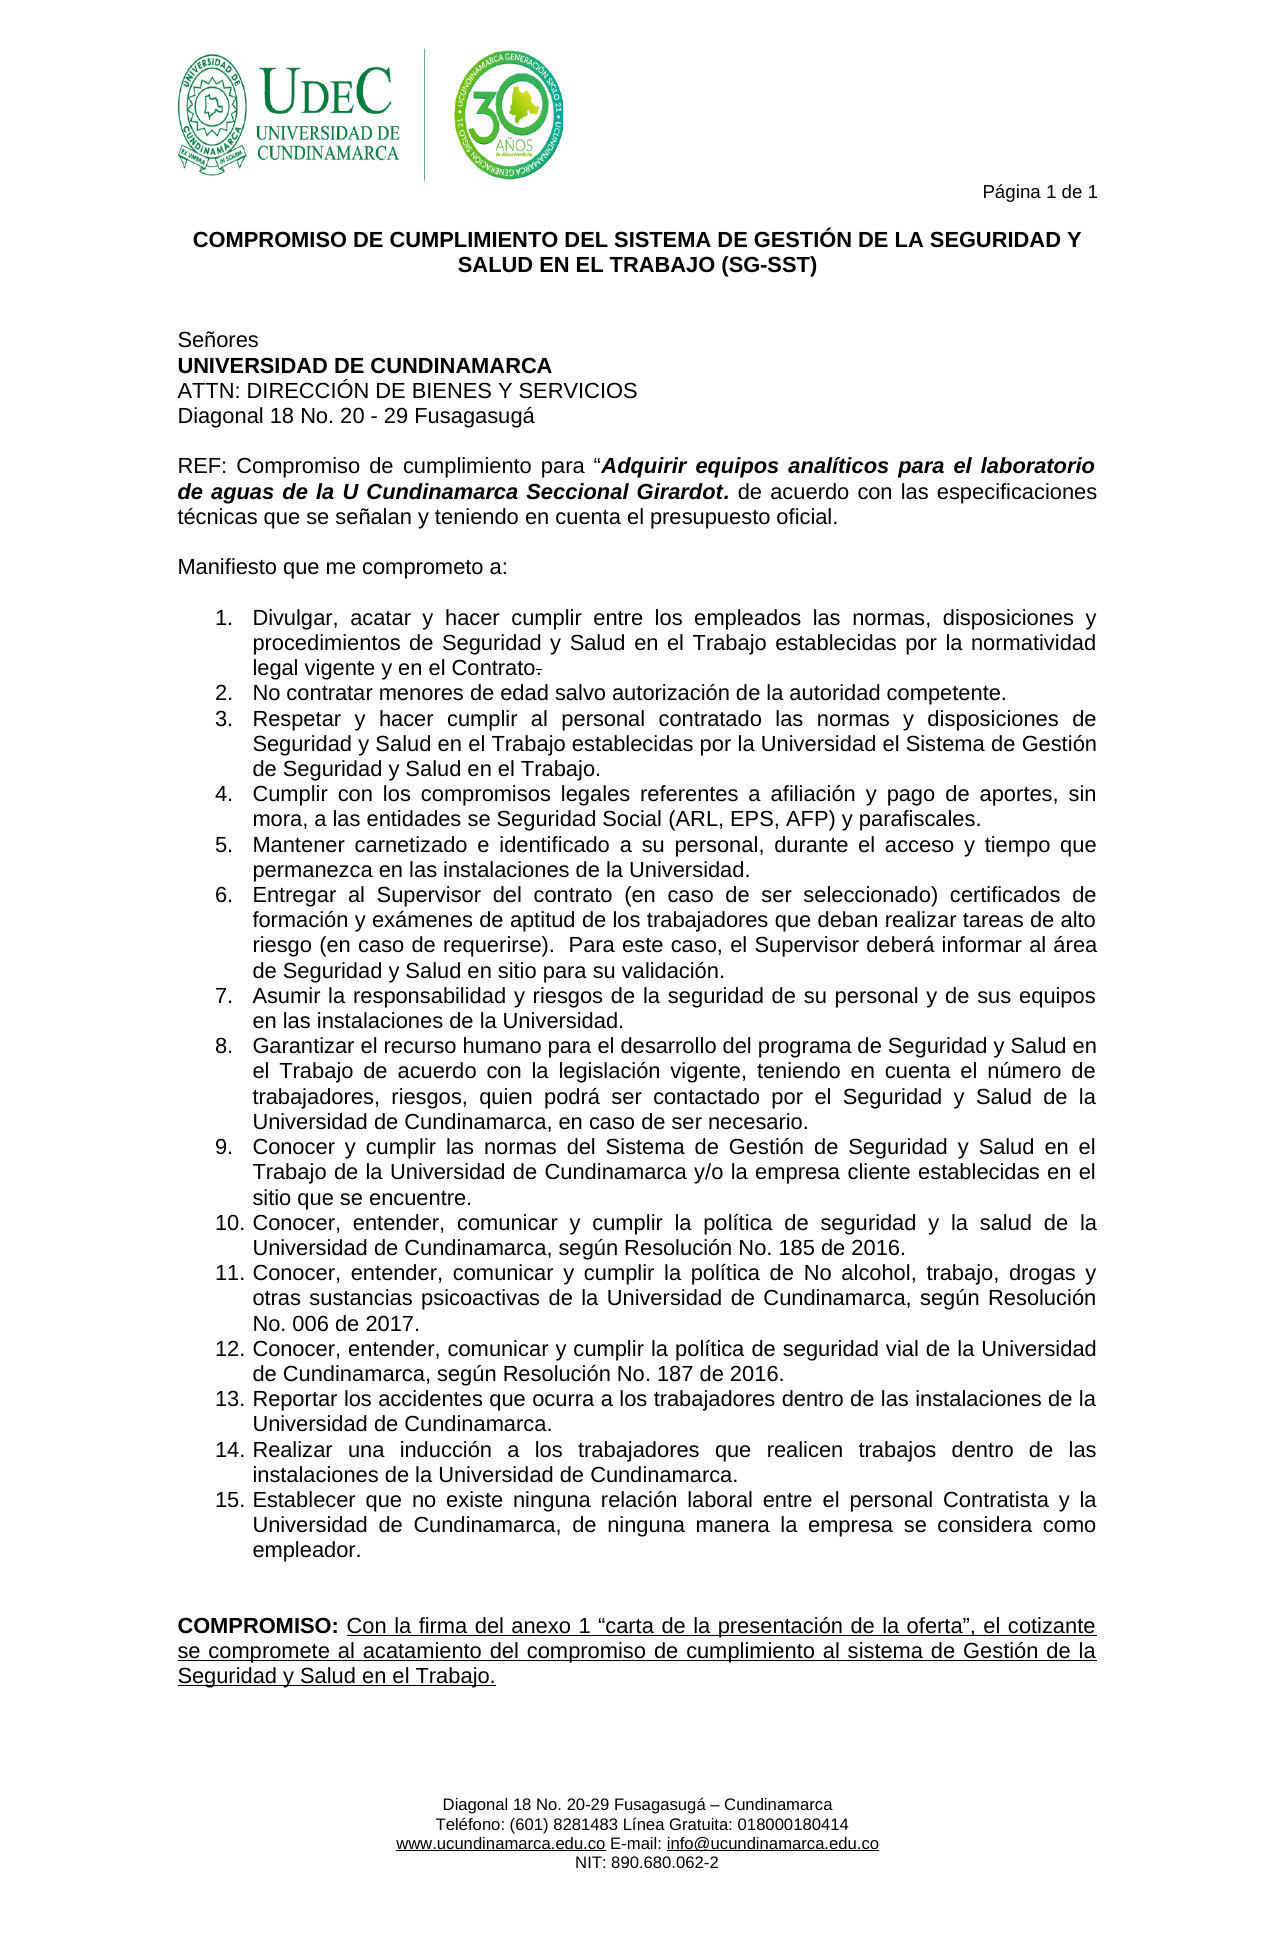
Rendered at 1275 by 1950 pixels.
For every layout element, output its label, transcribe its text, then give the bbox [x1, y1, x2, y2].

text Manifiesto que me comprometo a: [177, 554, 1098, 579]
picture [177, 48, 564, 181]
list Conocer y cumplir las normas del Sistema de Gestión de Seguridad y Salud en el Trabajo de la Universidad de Cundinamarca y/o la empresa cliente establecidas en el sitio que se encuentre. [215, 1134, 1098, 1210]
list Asumir la responsabilidad y riesgos de la seguridad de su personal y de sus equipos en las instalaciones de la Universidad. [215, 983, 1098, 1033]
text COMPROMISO: Con la firma del anexo 1 “carta de la presentación de la oferta”, el cotizante se compromete al acatamiento del compromiso de cumplimiento al sistema de Gestión de la Seguridad y Salud en el Trabajo. [177, 1613, 1098, 1689]
list Conocer, entender, comunicar y cumplir la política de seguridad vial de la Universidad de Cundinamarca, según Resolución No. 187 de 2016. [215, 1336, 1098, 1386]
text REF: Compromiso de cumplimiento para “Adquirir equipos analíticos para el laboratorio de aguas de la U Cundinamarca Seccional Girardot. de acuerdo con las especificaciones técnicas que se señalan y teniendo en cuenta el presupuesto oficial. [177, 453, 1098, 529]
text Diagonal 18 No. 20 - 29 Fusagasugá [177, 403, 1098, 428]
list Reportar los accidentes que ocurra a los trabajadores dentro de las instalaciones de la Universidad de Cundinamarca. [215, 1386, 1098, 1437]
text COMPROMISO DE CUMPLIMIENTO DEL SISTEMA DE GESTIÓN DE LA SEGURIDAD Y SALUD EN EL TRABAJO (SG-SST) [177, 227, 1098, 277]
text Señores [177, 327, 1098, 353]
text UNIVERSIDAD DE CUNDINAMARCA [177, 353, 1098, 378]
list Realizar una inducción a los trabajadores que realicen trabajos dentro de las instalaciones de la Universidad de Cundinamarca. [215, 1437, 1098, 1487]
list Entregar al Supervisor del contrato (en caso de ser seleccionado) certificados de formación y exámenes de aptitud de los trabajadores que deban realizar tareas de alto riesgo (en caso de requerirse). Para este caso, el Supervisor deberá informar al área de Seguridad y Salud en sitio para su validación. [215, 882, 1098, 983]
list Conocer, entender, comunicar y cumplir la política de No alcohol, trabajo, drogas y otras sustancias psicoactivas de la Universidad de Cundinamarca, según Resolución No. 006 de 2017. [215, 1260, 1098, 1336]
list Conocer, entender, comunicar y cumplir la política de seguridad y la salud de la Universidad de Cundinamarca, según Resolución No. 185 de 2016. [215, 1210, 1098, 1260]
list No contratar menores de edad salvo autorización de la autoridad competente. [215, 680, 1098, 706]
text ATTN: DIRECCIÓN DE BIENES Y SERVICIOS [177, 378, 1098, 403]
list Mantener carnetizado e identificado a su personal, durante el acceso y tiempo que permanezca en las instalaciones de la Universidad. [215, 832, 1098, 882]
list Garantizar el recurso humano para el desarrollo del programa de Seguridad y Salud en el Trabajo de acuerdo con la legislación vigente, teniendo en cuenta el número de trabajadores, riesgos, quien podrá ser contactado por el Seguridad y Salud de la Universidad de Cundinamarca, en caso de ser necesario. [215, 1033, 1098, 1134]
list Establecer que no existe ninguna relación laboral entre el personal Contratista y la Universidad de Cundinamarca, de ninguna manera la empresa se considera como empleador. [215, 1487, 1098, 1563]
list Cumplir con los compromisos legales referentes a afiliación y pago de aportes, sin mora, a las entidades se Seguridad Social (ARL, EPS, AFP) y parafiscales. [215, 781, 1098, 832]
list Divulgar, acatar y hacer cumplir entre los empleados las normas, disposiciones y procedimientos de Seguridad y Salud en el Trabajo establecidas por la normatividad legal vigente y en el Contrato. [215, 605, 1098, 680]
list Respetar y hacer cumplir al personal contratado las normas y disposiciones de Seguridad y Salud en el Trabajo establecidas por la Universidad el Sistema de Gestión de Seguridad y Salud en el Trabajo. [215, 706, 1098, 781]
